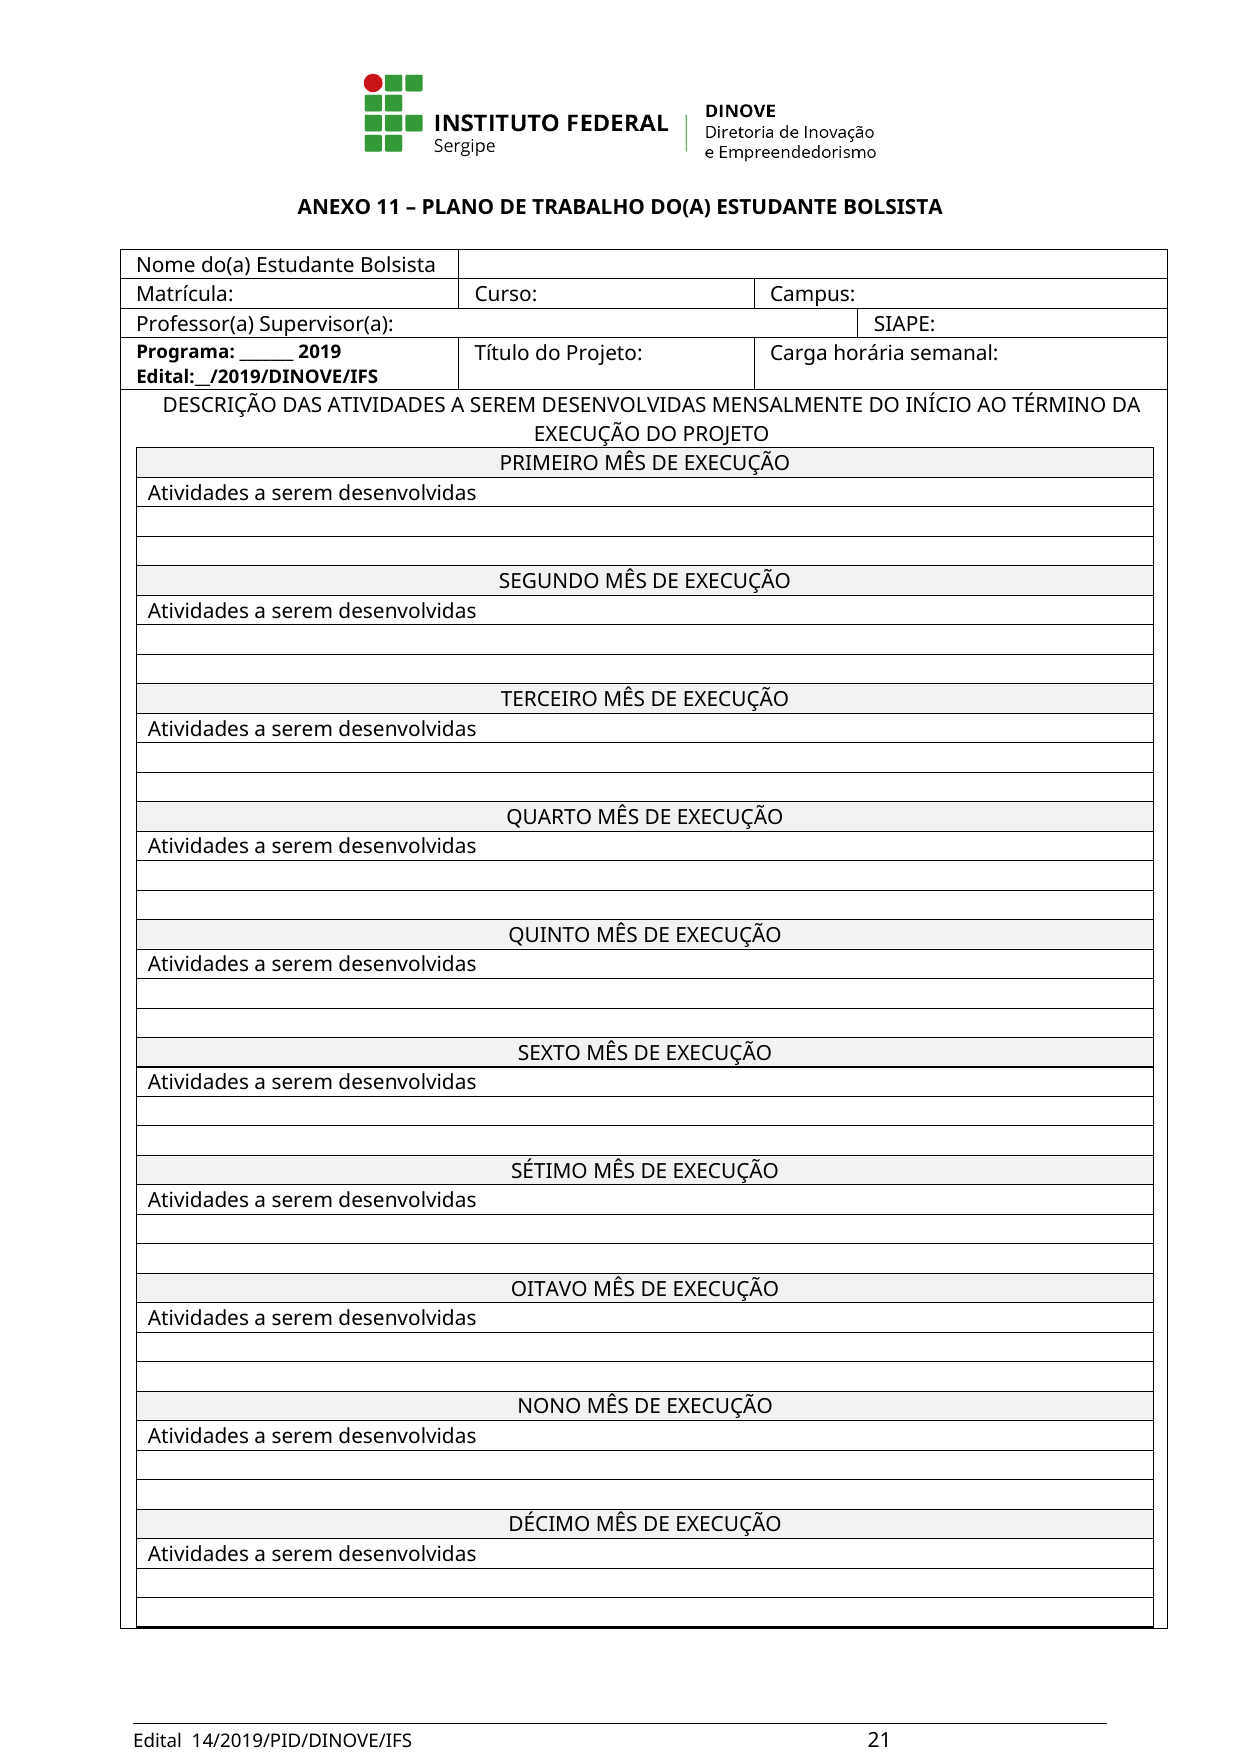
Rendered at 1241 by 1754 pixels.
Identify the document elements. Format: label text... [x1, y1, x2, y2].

table_cell Curso: [459, 279, 754, 308]
picture [363, 73, 877, 162]
table_cell Matrícula: [121, 279, 458, 308]
table_cell Professor(a) Supervisor(a): [121, 309, 857, 337]
table_cell Campus: [755, 279, 1167, 308]
table_cell DESCRIÇÃO DAS ATIVIDADES A SEREM DESENVOLVIDAS MENSALMENTE DO INÍCIO AO TÉRMINO DA EXECUÇÃO DO PROJETO [121, 390, 1167, 1628]
table_header Nome do(a) Estudante Bolsista [121, 250, 458, 278]
table_cell Programa: _______ 2019 Edital:__/2019/DINOVE/IFS [121, 338, 458, 389]
table_header [459, 250, 1167, 278]
table_cell Título do Projeto: [459, 338, 754, 389]
text ANEXO 11 – PLANO DE TRABALHO DO(A) ESTUDANTE BOLSISTA [133, 192, 1107, 220]
table_cell Carga horária semanal: [755, 338, 1167, 389]
table_cell SIAPE: [858, 309, 1167, 337]
